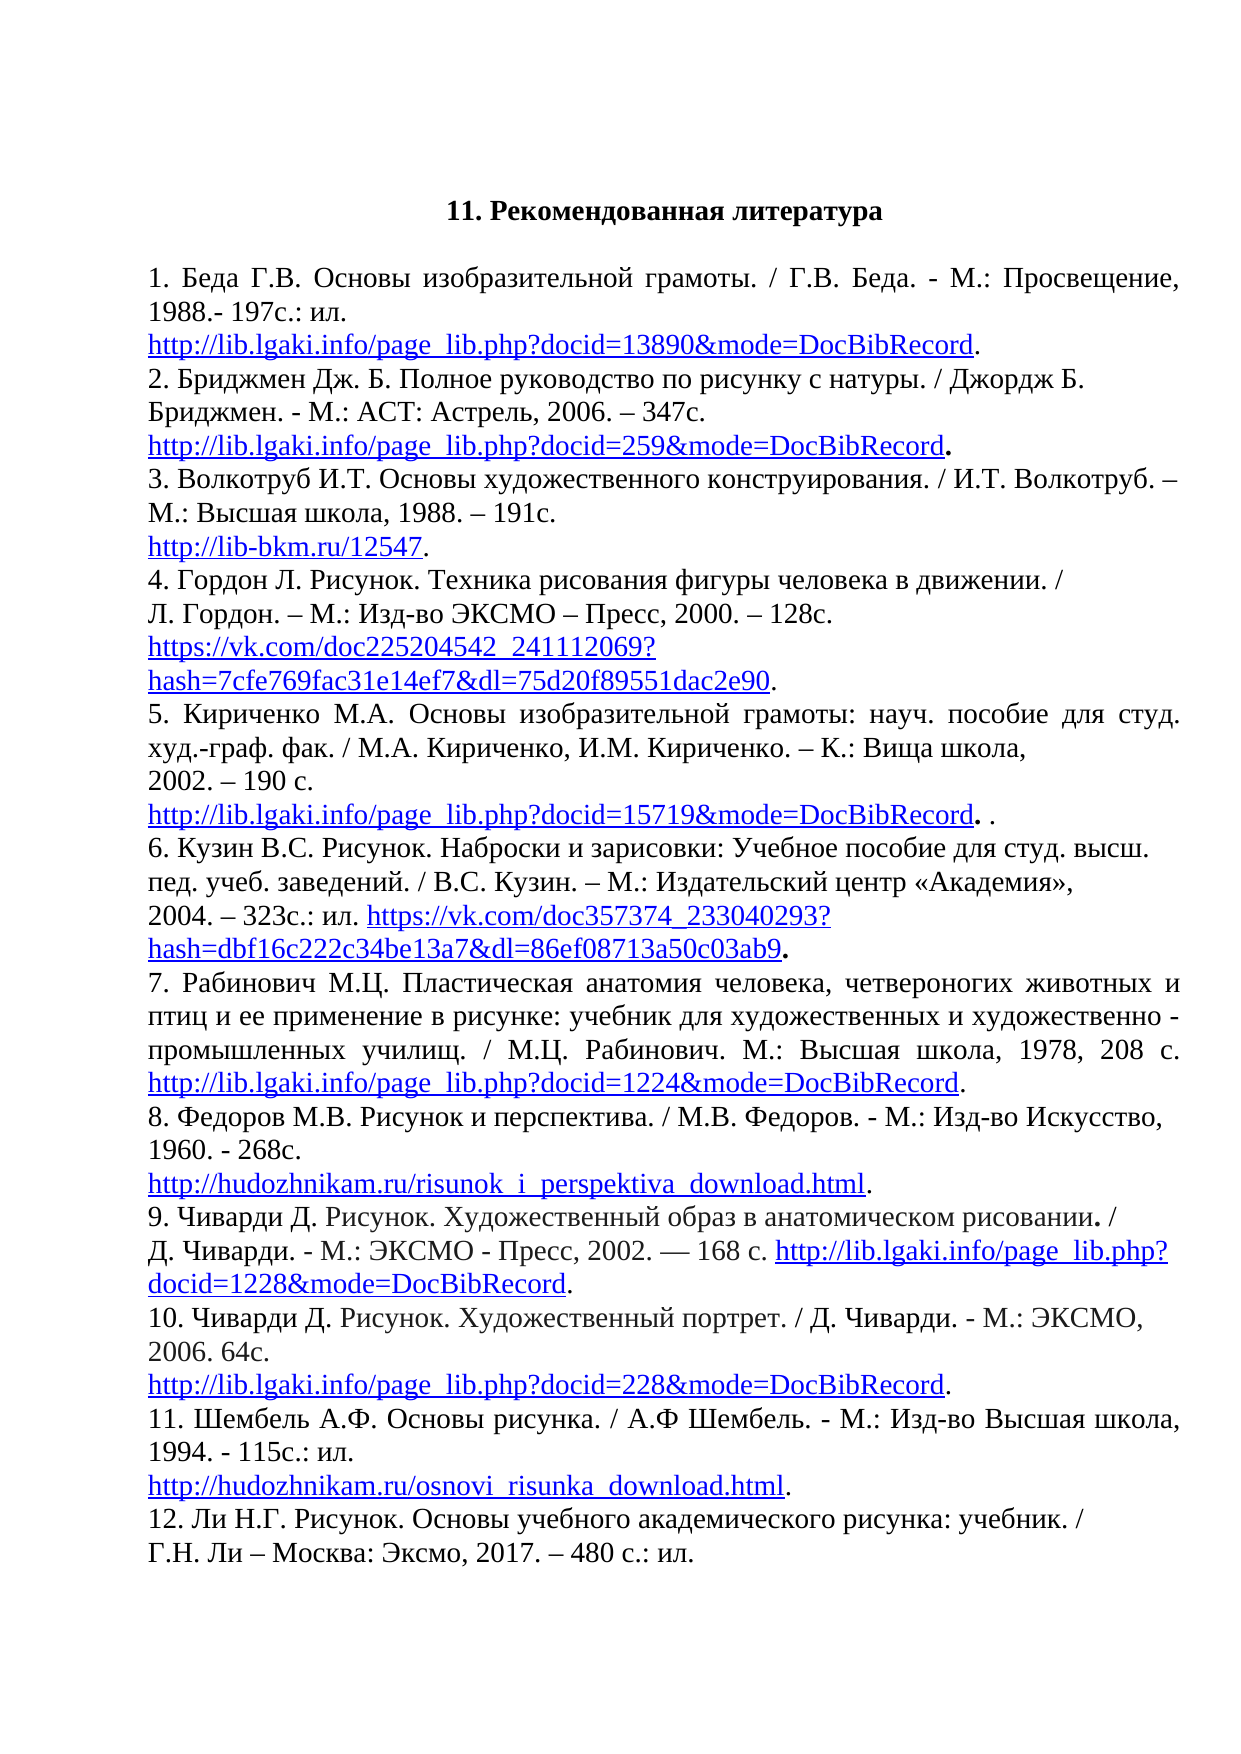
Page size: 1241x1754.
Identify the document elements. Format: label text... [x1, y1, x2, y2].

list 5. Кириченко М.А. Основы изобразительной грамоты: науч. пособие для студ. худ.-граф. фак. / М.А. Кириченко, И.М. Кириченко. – К.: Вища школа, [148, 696, 1181, 763]
text Д. Чиварди. - М.: ЭКСМО - Пресс, 2002. — 168 с. http://lib.lgaki.info/page_lib.php?docid=1228&mode=DocBibRecord. [148, 1233, 1181, 1300]
text 7. Рабинович М.Ц. Пластическая анатомия человека, четвероногих животных и птиц и ее применение в рисунке: учебник для художественных и художественно - промышленных училищ. / М.Ц. Рабинович. М.: Высшая школа, 1978, 208 с. http://lib.lgaki.info/page_lib.php?docid=1224&mode=DocBibRecord. [148, 965, 1181, 1099]
text Л. Гордон. – М.: Изд-во ЭКСМО – Пресс, 2000. – 128с. [148, 596, 1181, 629]
text 11. Шембель А.Ф. Основы рисунка. / А.Ф Шембель. - М.: Изд-во Высшая школа, 1994. - 115с.: ил. [148, 1401, 1181, 1468]
text 2004. – 323с.: ил. https://vk.com/doc357374_233040293?hash=dbf16c222c34be13a7&dl=86ef08713a50c03ab9. [148, 898, 1181, 965]
text http://hudozhnikam.ru/osnovi_risunka_download.html. [148, 1468, 1181, 1501]
text http://lib.lgaki.info/page_lib.php?docid=259&mode=DocBibRecord. [148, 428, 1181, 462]
text https://vk.com/doc225204542_241112069?hash=7cfe769fac31e14ef7&dl=75d20f89551dac2e90. [148, 629, 1181, 696]
text 3. Волкотруб И.Т. Основы художественного конструирования. / И.Т. Волкотруб. – М.: Высшая школа, 1988. – 191с. [148, 462, 1181, 529]
text http://lib.lgaki.info/page_lib.php?docid=15719&mode=DocBibRecord. . [148, 797, 1181, 831]
text 2. Бриджмен Дж. Б. Полное руководство по рисунку с натуры. / Джордж Б. Бриджмен. - М.: АСТ: Астрель, 2006. – 347с. [148, 361, 1181, 428]
text 1. Беда Г.В. Основы изобразительной грамоты. / Г.В. Беда. - М.: Просвещение, 1988.- 197с.: ил. [148, 260, 1181, 327]
text 11. Рекомендованная литература [148, 193, 1181, 227]
text 4. Гордон Л. Рисунок. Техника рисования фигуры человека в движении. / [148, 562, 1181, 596]
text 10. Чиварди Д. Рисунок. Художественный портрет. / Д. Чиварди. - М.: ЭКСМО, 2006. 64с. [148, 1300, 1181, 1367]
text http://hudozhnikam.ru/risunok_i_perspektiva_download.html. [148, 1166, 1181, 1199]
list 2002. – 190 с. [148, 763, 1181, 797]
text http://lib.lgaki.info/page_lib.php?docid=228&mode=DocBibRecord. [148, 1367, 1181, 1401]
text Г.Н. Ли – Москва: Эксмо, 2017. – 480 с.: ил. [148, 1535, 1181, 1568]
text http://lib-bkm.ru/12547. [148, 529, 1181, 562]
text 6. Кузин В.С. Рисунок. Наброски и зарисовки: Учебное пособие для студ. высш. пед. учеб. заведений. / В.С. Кузин. – М.: Издательский центр «Академия», [148, 831, 1181, 898]
text http://lib.lgaki.info/page_lib.php?docid=13890&mode=DocBibRecord. [148, 327, 1181, 361]
text 8. Федоров М.В. Рисунок и перспектива. / М.В. Федоров. - М.: Изд-во Искусство, 1960. - 268с. [148, 1099, 1181, 1166]
text 9. Чиварди Д. Рисунок. Художественный образ в анатомическом рисовании. / [148, 1199, 1181, 1233]
text 12. Ли Н.Г. Рисунок. Основы учебного академического рисунка: учебник. / [148, 1501, 1181, 1535]
